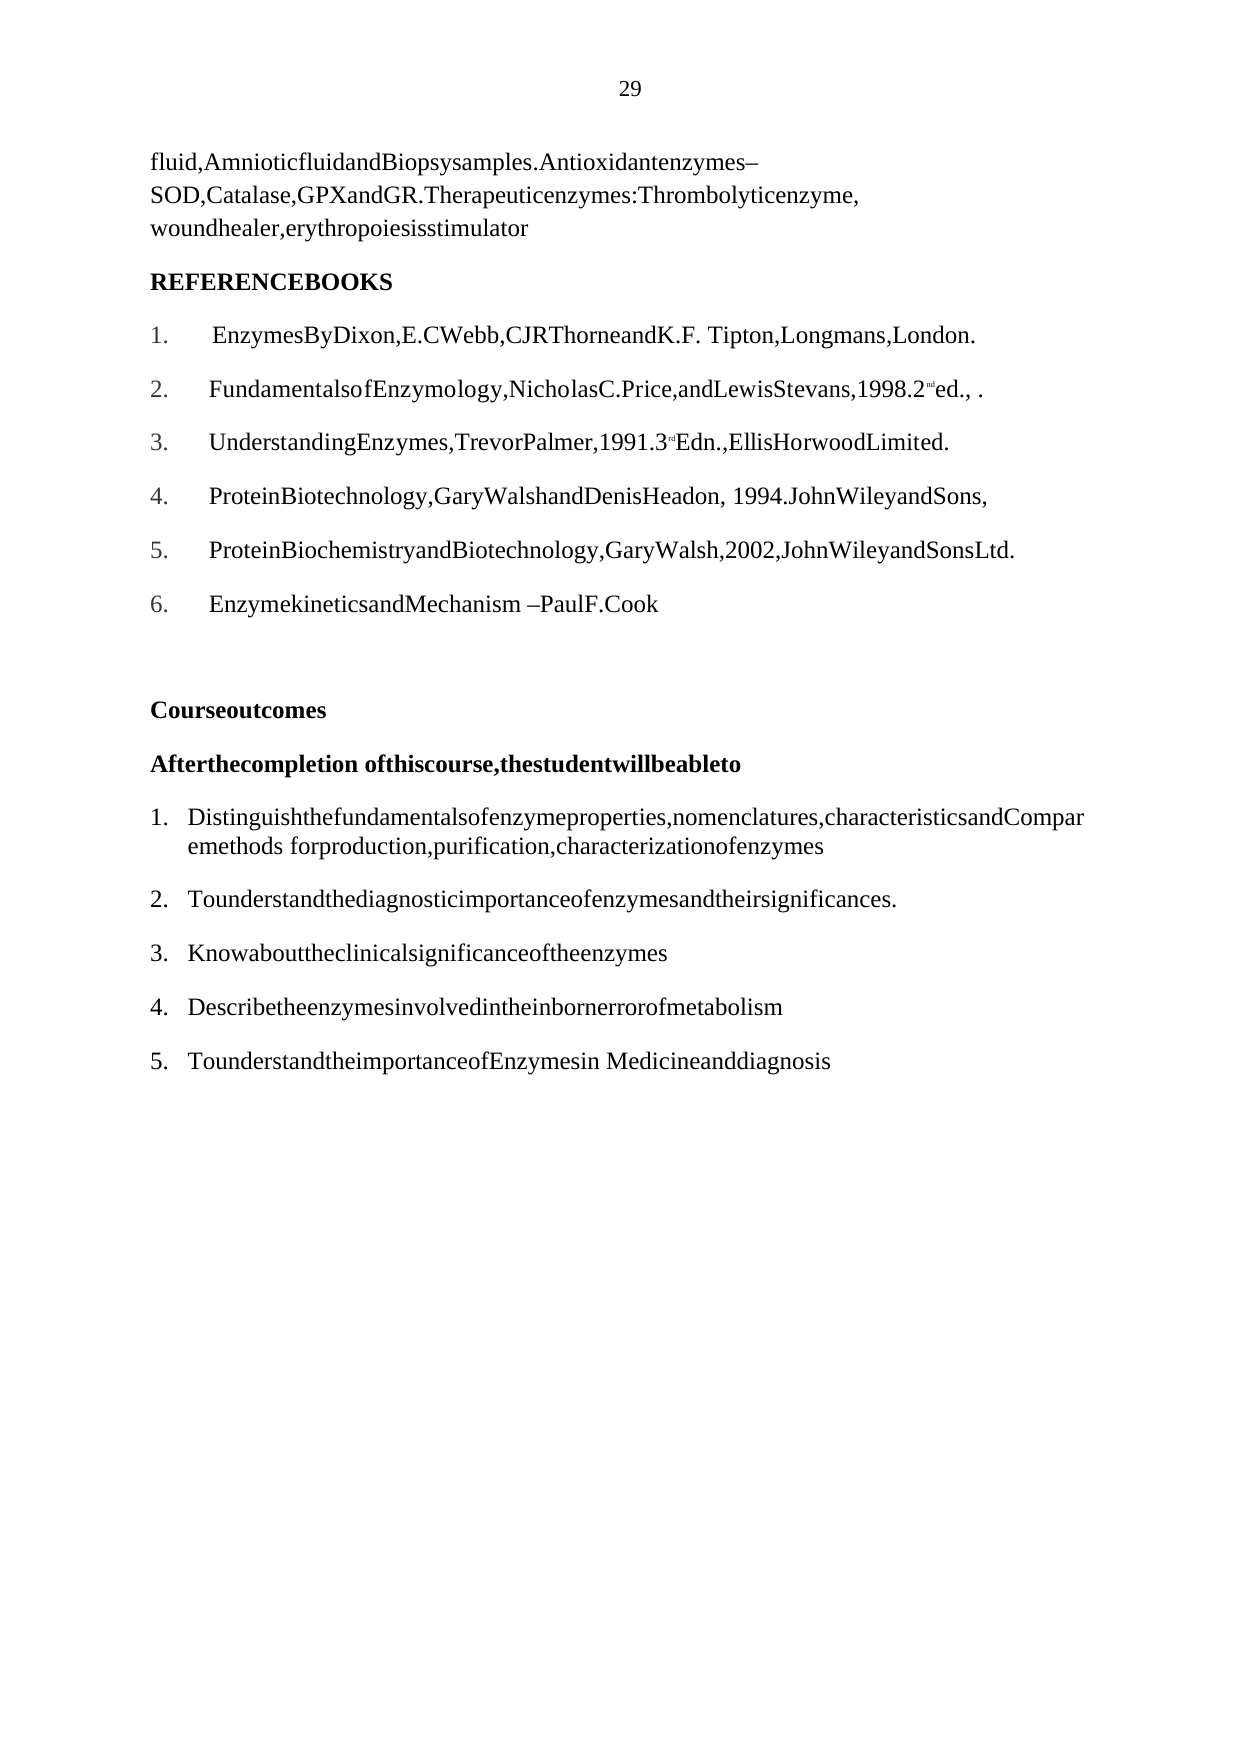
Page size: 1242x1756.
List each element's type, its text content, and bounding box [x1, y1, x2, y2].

list Describetheenzymesinvolvedintheinbornerrorofmetabolism [150, 992, 1150, 1021]
list EnzymesByDixon,E.CWebb,CJRThorneandK.F. Tipton,Longmans,London. [150, 320, 1150, 349]
subtitle REFERENCEBOOKS [150, 267, 1150, 296]
list Distinguishthefundamentalsofenzymeproperties,nomenclatures,characteristicsandComparemethods forproduction,purification,characterizationofenzymes [150, 802, 1087, 859]
list TounderstandtheimportanceofEnzymesin Medicineanddiagnosis [150, 1046, 1150, 1075]
text Afterthecompletion ofthiscourse,thestudentwillbeableto [150, 749, 1150, 778]
list ProteinBiotechnology,GaryWalshandDenisHeadon, 1994.JohnWileyandSons, [150, 481, 1150, 510]
list Tounderstandthediagnosticimportanceofenzymesandtheirsignificances. [150, 884, 1150, 913]
list Knowabouttheclinicalsignificanceoftheenzymes [150, 938, 1150, 967]
list FundamentalsofEnzymology,NicholasC.Price,andLewisStevans,1998.2nded., . [150, 374, 1150, 403]
list UnderstandingEnzymes,TrevorPalmer,1991.3rdEdn.,EllisHorwoodLimited. [150, 427, 1150, 456]
subtitle Courseoutcomes [150, 695, 1150, 724]
list EnzymekineticsandMechanism –PaulF.Cook [150, 589, 1150, 618]
text fluid,AmnioticfluidandBiopsysamples.Antioxidantenzymes–SOD,Catalase,GPXandGR.Therapeuticenzymes:Thrombolyticenzyme, woundhealer,erythropoiesisstimulator [150, 147, 1103, 242]
list ProteinBiochemistryandBiotechnology,GaryWalsh,2002,JohnWileyandSonsLtd. [150, 535, 1150, 564]
